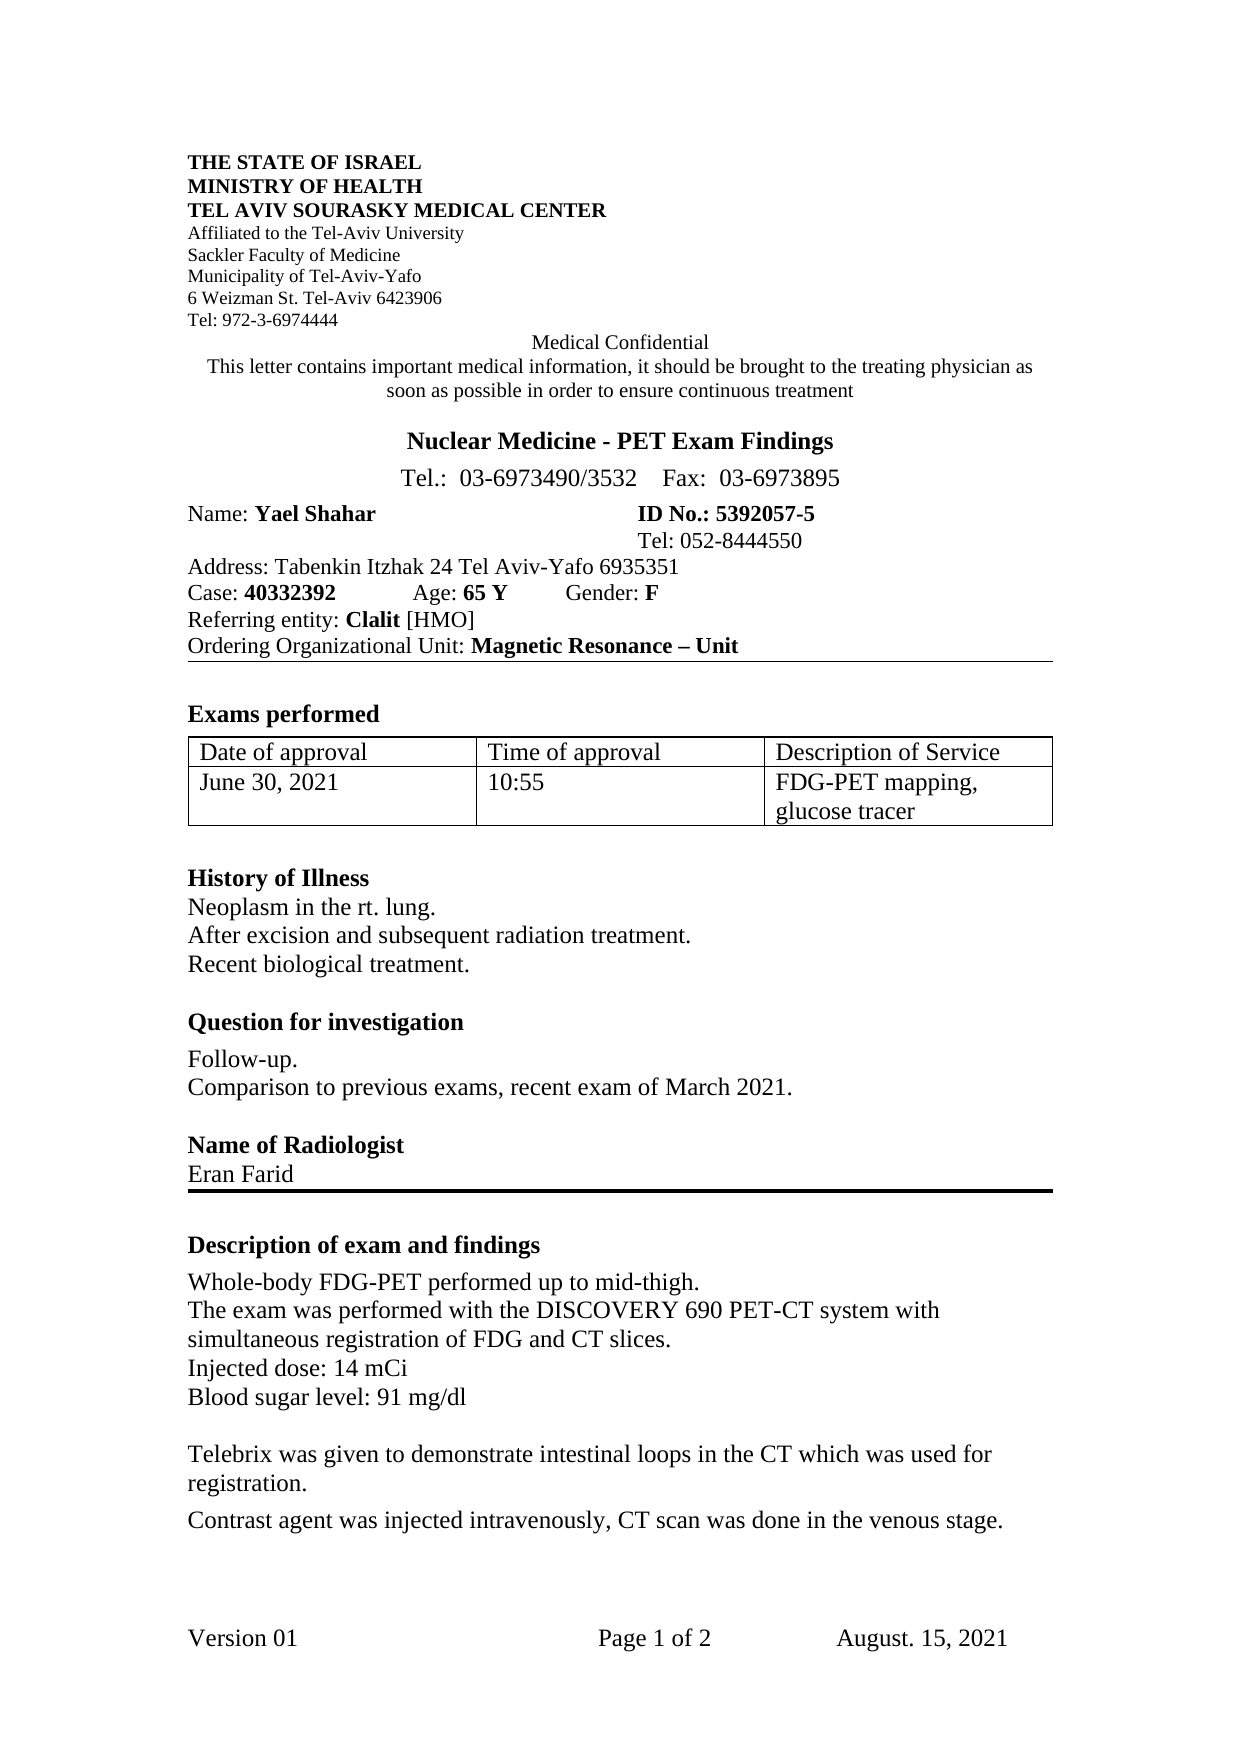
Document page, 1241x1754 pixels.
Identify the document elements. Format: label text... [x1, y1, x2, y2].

text Telebrix was given to demonstrate intestinal loops in the CT which was used for registration. [187, 1439, 1053, 1497]
text 6 Weizman St. Tel-Aviv 6423906 [187, 287, 1053, 308]
text Affiliated to the Tel-Aviv University [187, 222, 1053, 244]
text Ordering Organizational Unit: Magnetic Resonance – Unit [187, 632, 1053, 662]
text Tel: 972-3-6974444 [187, 308, 1053, 330]
text Injected dose: 14 mCi [187, 1353, 1053, 1382]
text History of Illness [187, 863, 1053, 892]
table_header Description of Service [765, 738, 1052, 766]
text Municipality of Tel-Aviv-Yafo [187, 265, 1053, 287]
text This letter contains important medical information, it should be brought to the treating physician as soon as possible in order to ensure continuous treatment [187, 354, 1053, 402]
table_header Date of approval [189, 738, 476, 766]
text Tel: 052-8444550 [187, 527, 1053, 553]
text Tel.: 03-6973490/3532 Fax: 03-6973895 [187, 463, 1053, 492]
text Whole-body FDG-PET performed up to mid-thigh. [187, 1267, 1053, 1296]
table_cell June 30, 2021 [189, 767, 476, 825]
text Eran Farid [187, 1159, 1053, 1193]
text Sackler Faculty of Medicine [187, 244, 1053, 265]
text Name of Radiologist [187, 1130, 1053, 1159]
text Comparison to previous exams, recent exam of March 2021. [187, 1072, 1053, 1101]
text Follow-up. [187, 1044, 1053, 1072]
text Recent biological treatment. [187, 949, 1053, 978]
text After excision and subsequent radiation treatment. [187, 920, 1053, 949]
text The exam was performed with the DISCOVERY 690 PET-CT system with simultaneous registration of FDG and CT slices. [187, 1296, 1053, 1353]
text TEL AVIV SOURASKY MEDICAL CENTER [187, 198, 1053, 222]
text Question for investigation [187, 1007, 1053, 1035]
text Description of exam and findings [187, 1230, 1053, 1258]
text Blood sugar level: 91 mg/dl [187, 1382, 1053, 1411]
text Contrast agent was injected intravenously, CT scan was done in the venous stage. [187, 1505, 1053, 1534]
text Name: Yael Shahar ID No.: 5392057-5 [187, 500, 1053, 527]
text Neoplasm in the rt. lung. [187, 892, 1053, 920]
text Referring entity: Clalit [HMO] [187, 606, 1053, 632]
text Medical Confidential [187, 330, 1053, 354]
text Case: 40332392 Age: 65 Y Gender: F [187, 579, 1053, 606]
table_cell 10:55 [477, 767, 764, 825]
text THE STATE OF ISRAEL [187, 150, 1053, 174]
text Exams performed [187, 699, 1053, 728]
text MINISTRY OF HEALTH [187, 174, 1053, 198]
table_header Time of approval [477, 738, 764, 766]
text Nuclear Medicine - PET Exam Findings [187, 426, 1053, 455]
text Address: Tabenkin Itzhak 24 Tel Aviv-Yafo 6935351 [187, 553, 1053, 579]
table_cell FDG-PET mapping, glucose tracer [765, 767, 1052, 825]
